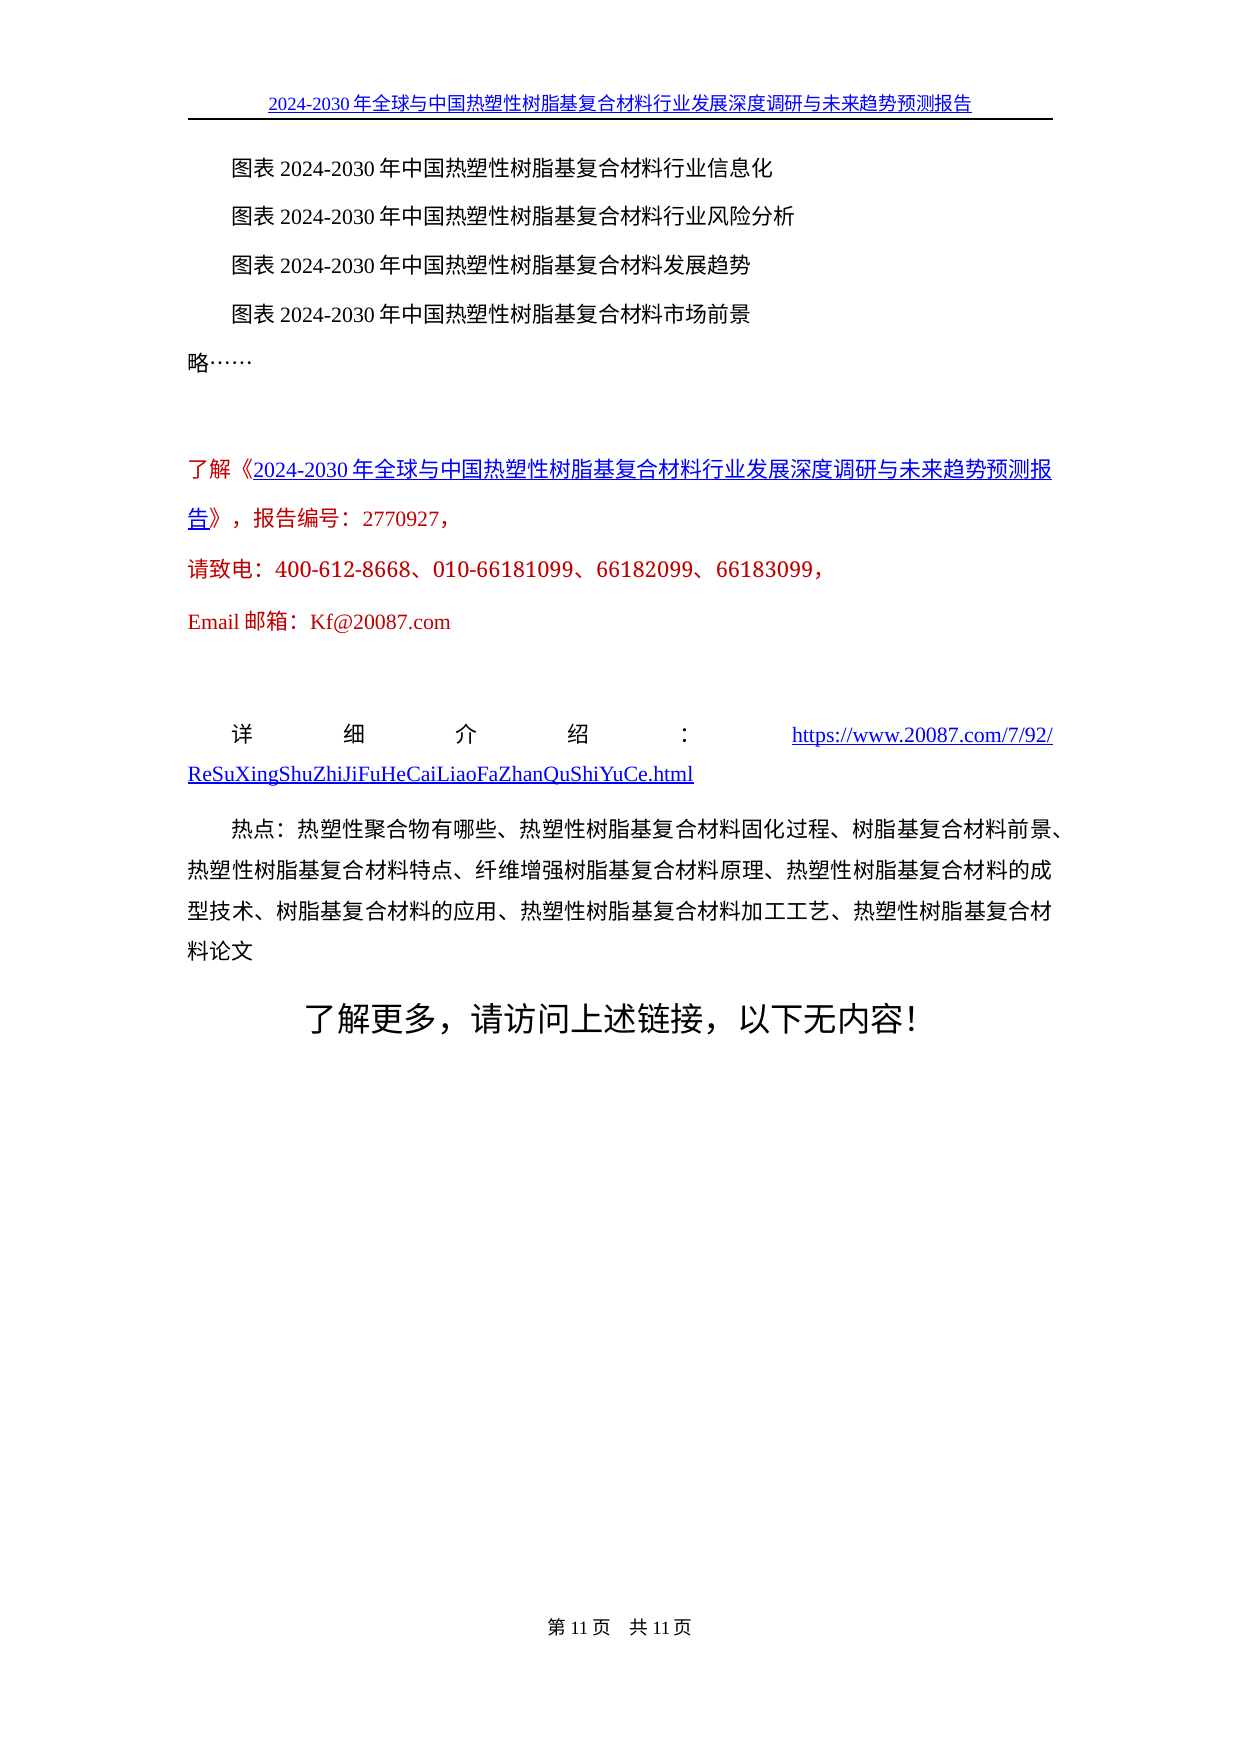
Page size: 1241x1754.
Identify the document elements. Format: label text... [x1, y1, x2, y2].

text 热点：热塑性聚合物有哪些、热塑性树脂基复合材料固化过程、树脂基复合材料前景、热塑性树脂基复合材料特点、纤维增强树脂基复合材料原理、热塑性树脂基复合材料的成型技术、树脂基复合材料的应用、热塑性树脂基复合材料加工工艺、热塑性树脂基复合材料论文 [187, 812, 1053, 966]
text 详细介绍：https://www.20087.com/7/92/ReSuXingShuZhiJiFuHeCaiLiaoFaZhanQuShiYuCe.html [187, 716, 1053, 789]
title 了解更多，请访问上述链接，以下无内容！ [187, 984, 1053, 1049]
text Email邮箱：Kf@20087.com [187, 603, 1053, 636]
text 了解《2024-2030年全球与中国热塑性树脂基复合材料行业发展深度调研与未来趋势预测报告》，报告编号：2770927， [187, 452, 1053, 533]
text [187, 150, 1053, 378]
text 请致电：400-612-8668、010-66181099、66182099、66183099， [187, 552, 1053, 584]
